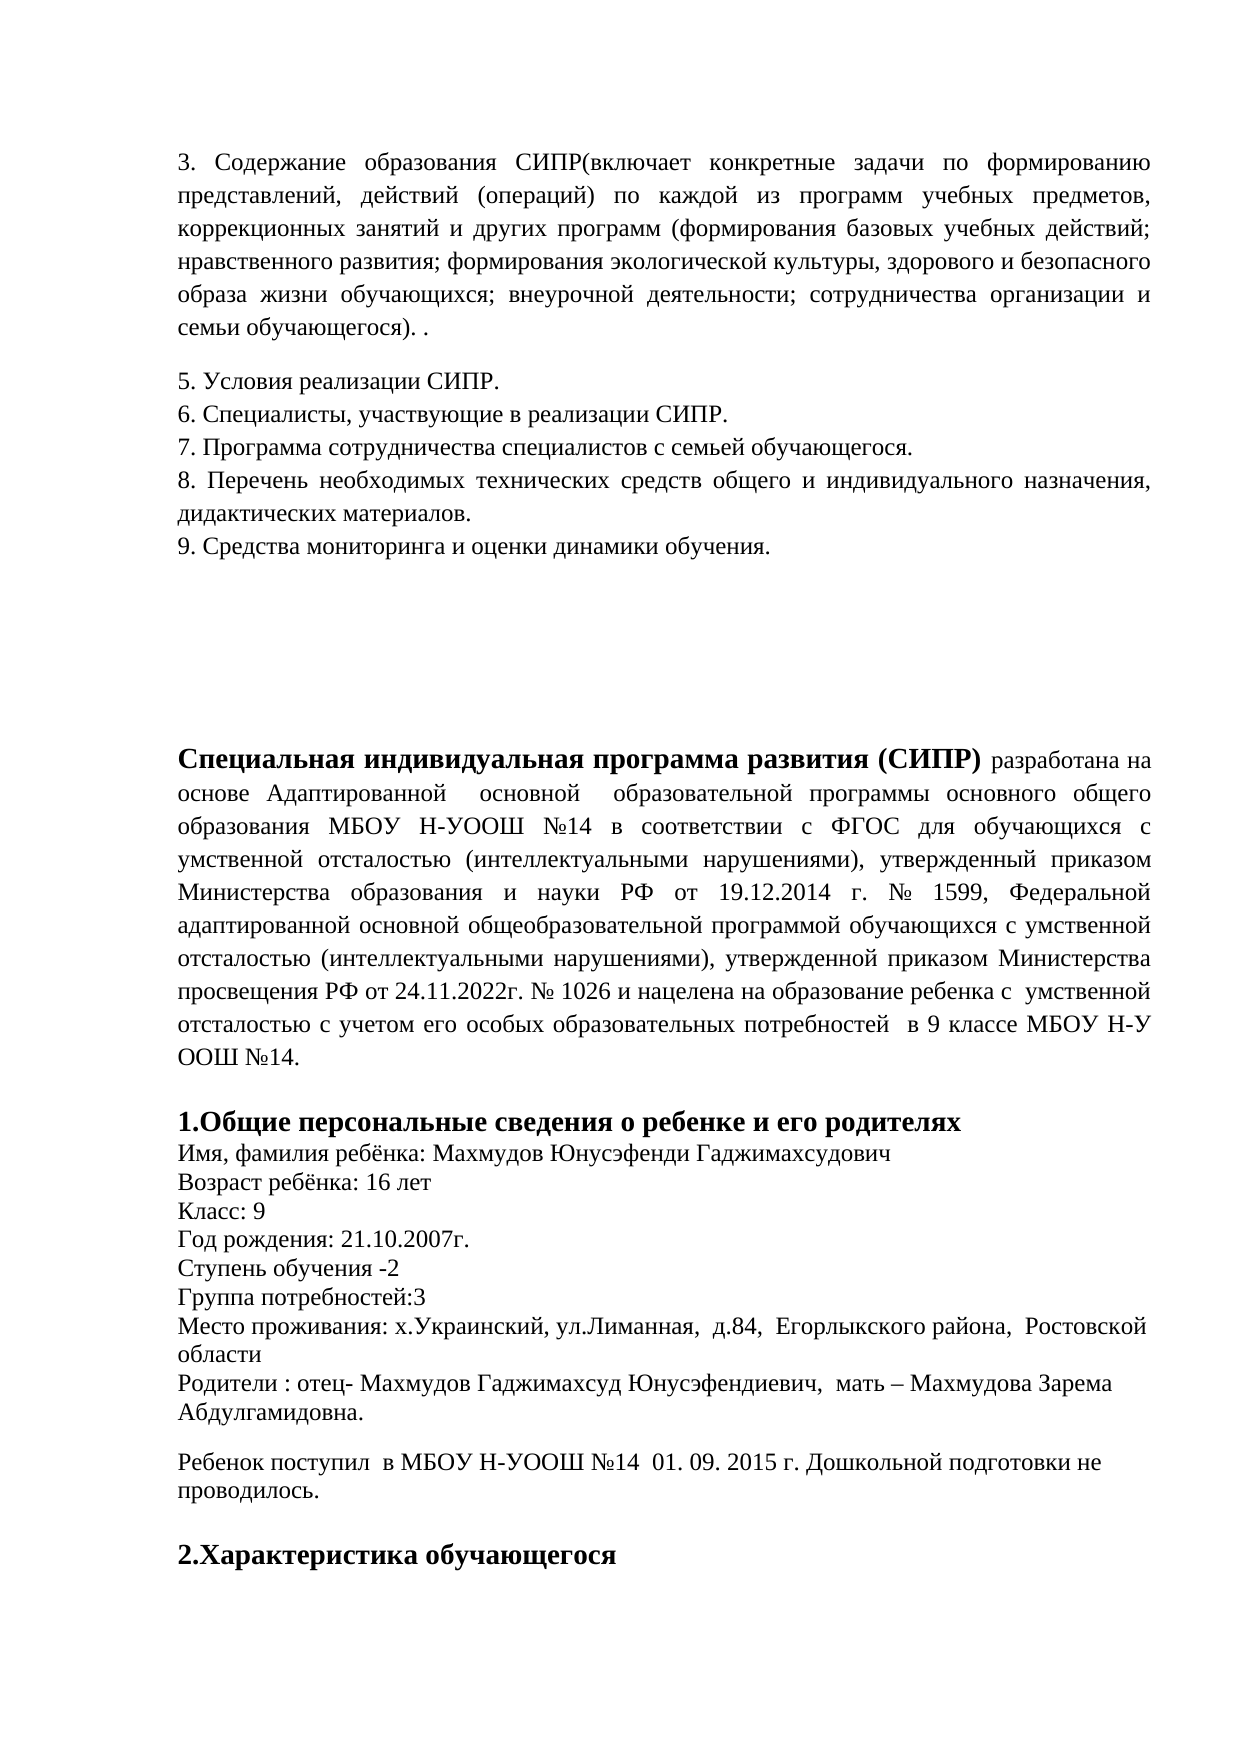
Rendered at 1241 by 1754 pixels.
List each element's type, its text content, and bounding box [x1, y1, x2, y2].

text 1.Общие персональные сведения о ребенке и его родителях [177, 1105, 1152, 1138]
text 9. Средства мониторинга и оценки динамики обучения. [177, 531, 1152, 560]
text 8. Перечень необходимых технических средств общего и индивидуального назначения, дидактических материалов. [177, 465, 1152, 527]
text 3. Содержание образования СИПР(включает конкретные задачи по формированию представлений, действий (операций) по каждой из программ учебных предметов, коррекционных занятий и других программ (формирования базовых учебных действий; нравственного развития; формирования экологической культуры, здорового и безопасного образа жизни обучающихся; внеурочной деятельности; сотрудничества организации и семьи обучающегося). . [177, 147, 1152, 341]
text 6. Специалисты, участвующие в реализации СИПР. [177, 399, 1152, 428]
text Родители : отец- Махмудов Гаджимахсуд Юнусэфендиевич, мать – Махмудова Зарема Абдулгамидовна. [177, 1368, 1152, 1426]
text Имя, фамилия ребёнка: Махмудов Юнусэфенди Гаджимахсудович [177, 1138, 1152, 1167]
text Класс: 9 [177, 1196, 1152, 1224]
text 5. Условия реализации СИПР. [177, 366, 1152, 394]
text Год рождения: 21.10.2007г. [177, 1224, 1152, 1253]
text Ребенок поступил в МБОУ Н-УООШ №14 01. 09. 2015 г. Дошкольной подготовки не проводилось. [177, 1447, 1152, 1504]
text Специальная индивидуальная программа развития (СИПР) разработана на основе Адаптированной основной образовательной программы основного общего образования МБОУ Н-УООШ №14 в соответствии с ФГОС для обучающихся с умственной отсталостью (интеллектуальными нарушениями), утвержденный приказом Министерства образования и науки РФ от 19.12.2014 г. № 1599, Федеральной адаптированной основной общеобразовательной программой обучающихся с умственной отсталостью (интеллектуальными нарушениями), утвержденной приказом Министерства просвещения РФ от 24.11.2022г. № 1026 и нацелена на образование ребенка с умственной отсталостью с учетом его особых образовательных потребностей в 9 классе МБОУ Н-У ООШ №14. [177, 742, 1152, 1072]
text 7. Программа сотрудничества специалистов с семьей обучающегося. [177, 432, 1152, 461]
text Возраст ребёнка: 16 лет [177, 1167, 1152, 1196]
text Группа потребностей:3 [177, 1282, 1152, 1311]
text Место проживания: х.Украинский, ул.Лиманная, д.84, Егорлыкского района, Ростовской области [177, 1311, 1152, 1368]
text 2.Характеристика обучающегося [177, 1537, 1152, 1571]
text Ступень обучения -2 [177, 1253, 1152, 1282]
